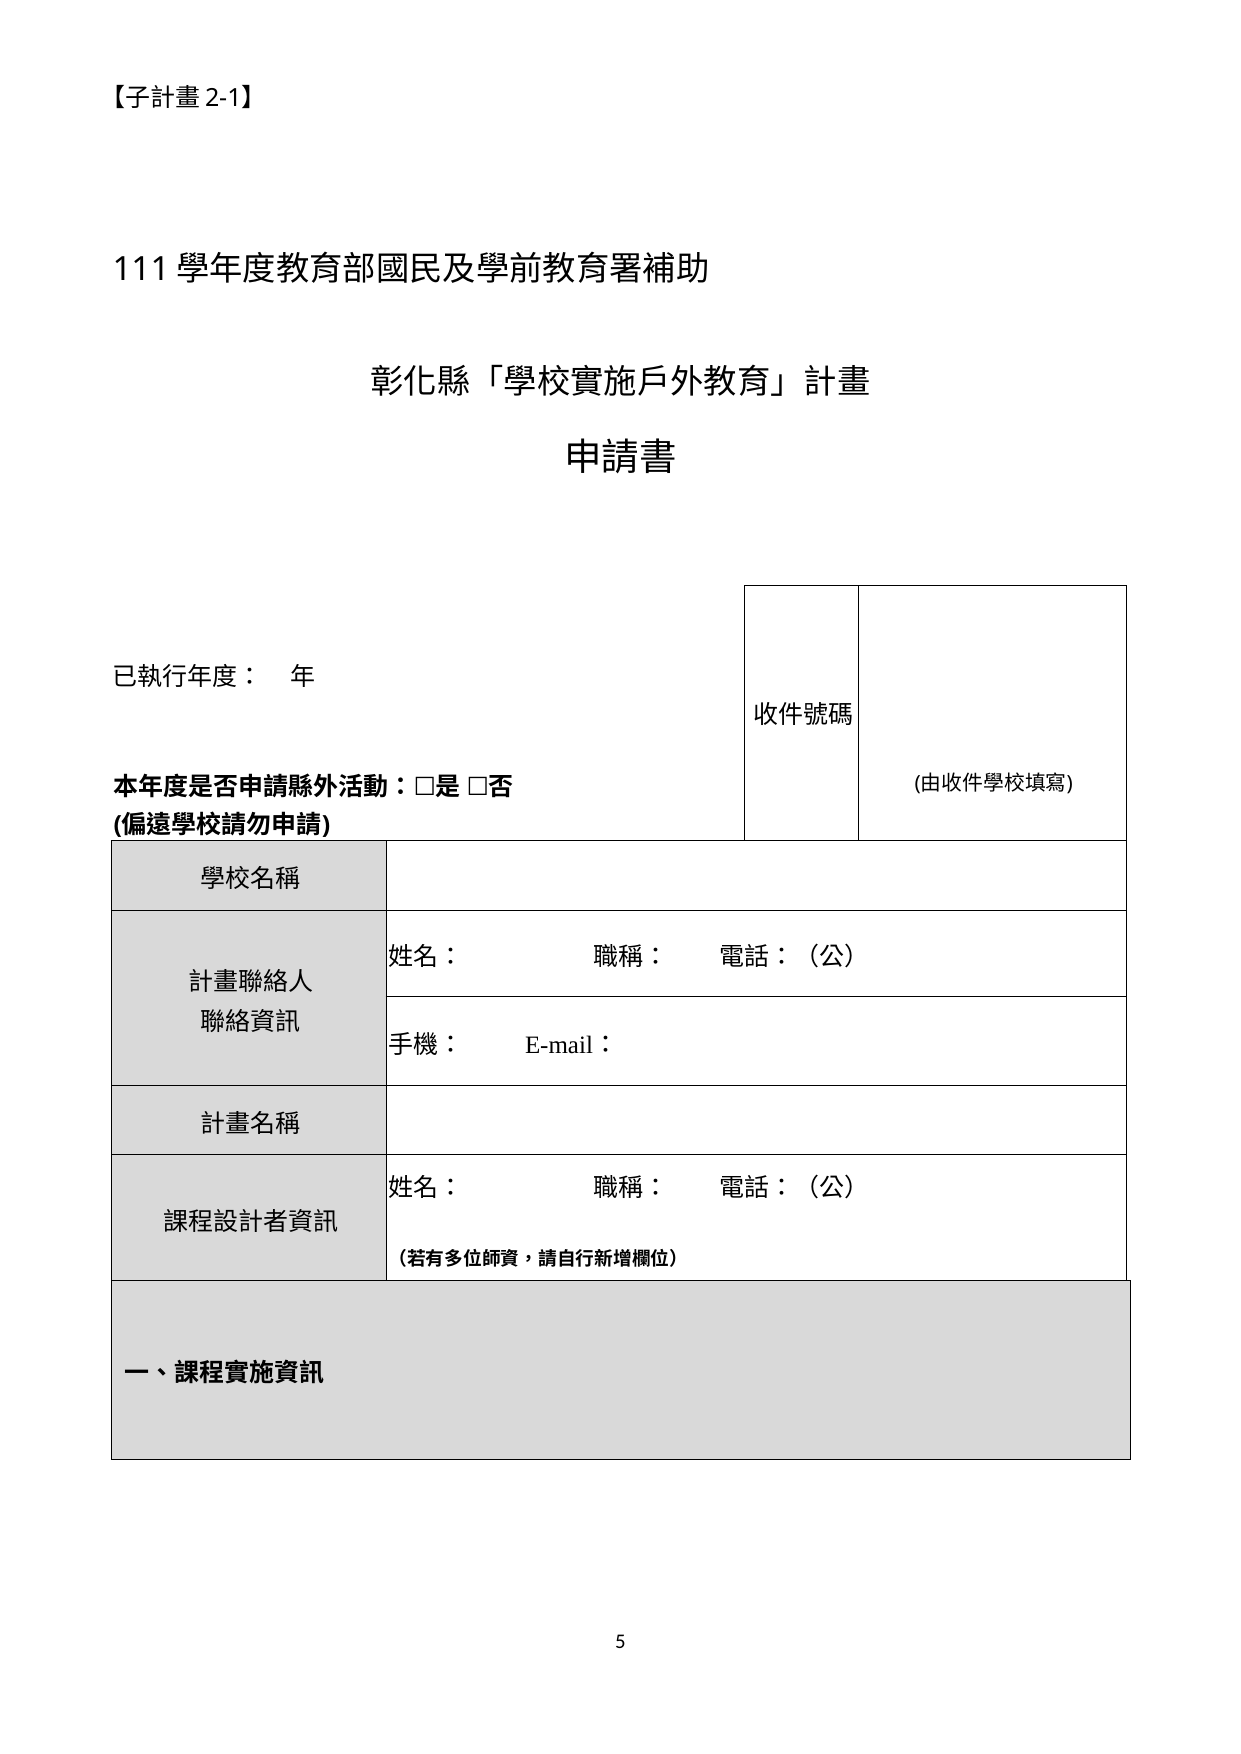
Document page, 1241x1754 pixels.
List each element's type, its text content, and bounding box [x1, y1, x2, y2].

table_cell 計畫名稱 [112, 1086, 386, 1154]
table_header 已執行年度： 年 本年度是否申請縣外活動：☐是 ☐否 (偏遠學校請勿申請) [112, 585, 744, 840]
table_header (由收件學校填寫) [859, 586, 1126, 840]
table_cell 姓名： 職稱： 電話：（公） （若有多位師資，請自行新增欄位） [387, 1155, 1126, 1280]
table_cell [1127, 910, 1131, 996]
text 申請書 [112, 427, 1128, 481]
table_cell 計畫聯絡人 聯絡資訊 [112, 911, 386, 1085]
text 彰化縣「學校實施戶外教育」計畫 [112, 355, 1128, 403]
table_cell [1127, 1154, 1131, 1280]
table_cell [1127, 840, 1131, 910]
table_cell 一、課程實施資訊 [112, 1281, 1130, 1459]
table_cell 課程設計者資訊 [112, 1155, 386, 1280]
table_cell [1127, 996, 1131, 1085]
table_cell [1127, 1085, 1131, 1154]
table_cell 學校名稱 [112, 841, 386, 910]
table_header 收件號碼 [745, 586, 858, 840]
table_header [1127, 585, 1131, 840]
table_cell [387, 841, 1126, 910]
table_cell [387, 1086, 1126, 1154]
table_cell 手機： E-mail： [387, 997, 1126, 1085]
table_cell 姓名： 職稱： 電話：（公） [387, 911, 1126, 996]
